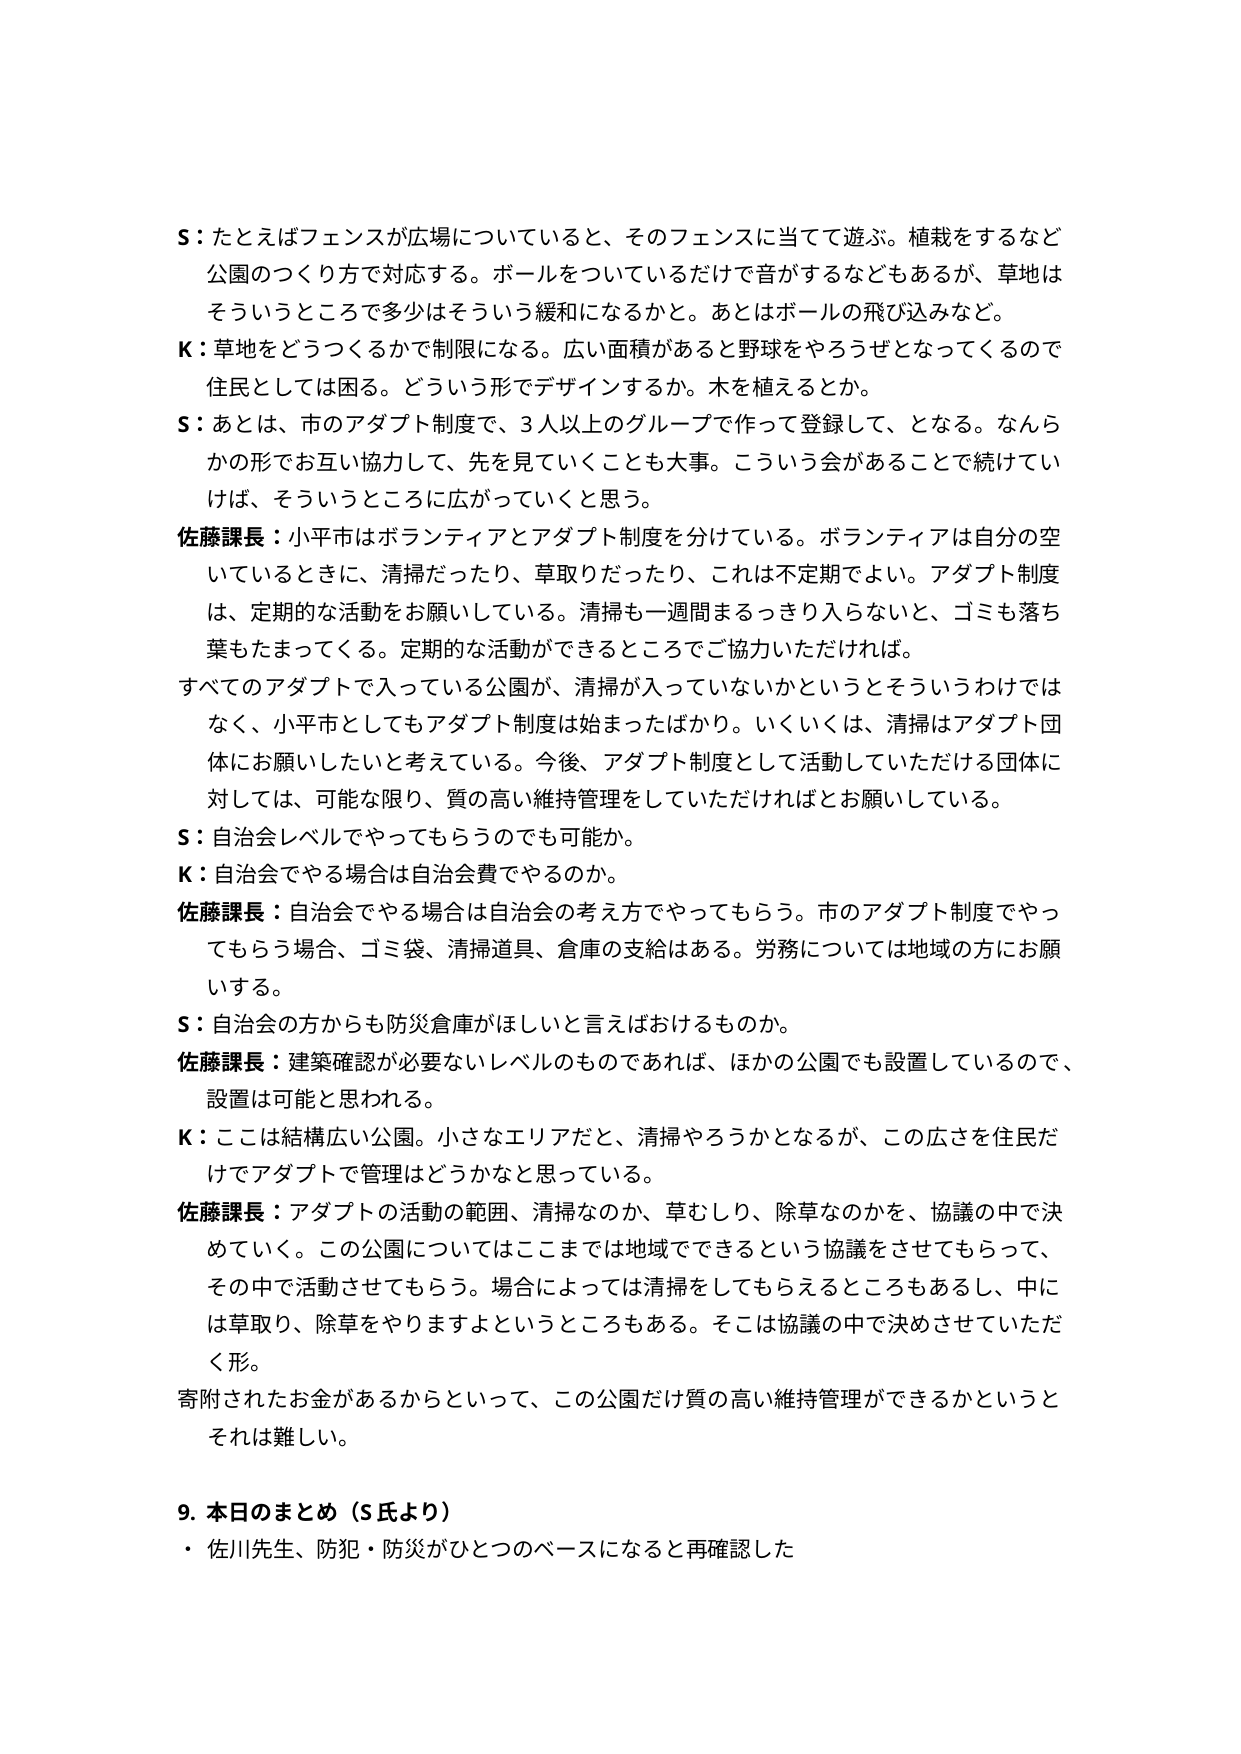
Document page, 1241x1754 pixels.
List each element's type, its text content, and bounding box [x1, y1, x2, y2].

subtitle 本日のまとめ（S氏より） [177, 1492, 1063, 1529]
text 佐藤課長：建築確認が必要ないレベルのものであれば、ほかの公園でも設置しているので、設置は可能と思われる。 [177, 1042, 1063, 1117]
text 佐藤課長：小平市はボランティアとアダプト制度を分けている。ボランティアは自分の空いているときに、清掃だったり、草取りだったり、これは不定期でよい。アダプト制度は、定期的な活動をお願いしている。清掃も一週間まるっきり入らないと、ゴミも落ち葉もたまってくる。定期的な活動ができるところでご協力いただければ。 [177, 517, 1063, 667]
text K：ここは結構広い公園。小さなエリアだと、清掃やろうかとなるが、この広さを住民だけでアダプトで管理はどうかなと思っている。 [177, 1117, 1063, 1192]
text S：たとえばフェンスが広場についていると、そのフェンスに当てて遊ぶ。植栽をするなど公園のつくり方で対応する。ボールをついているだけで音がするなどもあるが、草地はそういうところで多少はそういう緩和になるかと。あとはボールの飛び込みなど。 [177, 217, 1063, 329]
text S：自治会の方からも防災倉庫がほしいと言えばおけるものか。 [177, 1004, 1063, 1042]
list 佐川先生、防犯・防災がひとつのベースになると再確認した [177, 1529, 1063, 1567]
text S：自治会レベルでやってもらうのでも可能か。 [177, 817, 1063, 854]
text K：草地をどうつくるかで制限になる。広い面積があると野球をやろうぜとなってくるので、住民としては困る。どういう形でデザインするか。木を植えるとか。 [177, 329, 1063, 404]
text K：自治会でやる場合は自治会費でやるのか。 [177, 854, 1063, 892]
text S：あとは、市のアダプト制度で、3人以上のグループで作って登録して、となる。なんらかの形でお互い協力して、先を見ていくことも大事。こういう会があることで続けていけば、そういうところに広がっていくと思う。 [177, 404, 1063, 517]
text 佐藤課長：アダプトの活動の範囲、清掃なのか、草むしり、除草なのかを、協議の中で決めていく。この公園についてはここまでは地域でできるという協議をさせてもらって、その中で活動させてもらう。場合によっては清掃をしてもらえるところもあるし、中には草取り、除草をやりますよというところもある。そこは協議の中で決めさせていただく形。 [177, 1192, 1063, 1379]
text 寄附されたお金があるからといって、この公園だけ質の高い維持管理ができるかというと、それは難しい。 [177, 1379, 1063, 1454]
text すべてのアダプトで入っている公園が、清掃が入っていないかというとそういうわけではなく、小平市としてもアダプト制度は始まったばかり。いくいくは、清掃はアダプト団体にお願いしたいと考えている。今後、アダプト制度として活動していただける団体に対しては、可能な限り、質の高い維持管理をしていただければとお願いしている。 [177, 667, 1063, 817]
text 佐藤課長：自治会でやる場合は自治会の考え方でやってもらう。市のアダプト制度でやってもらう場合、ゴミ袋、清掃道具、倉庫の支給はある。労務については地域の方にお願いする。 [177, 892, 1063, 1004]
